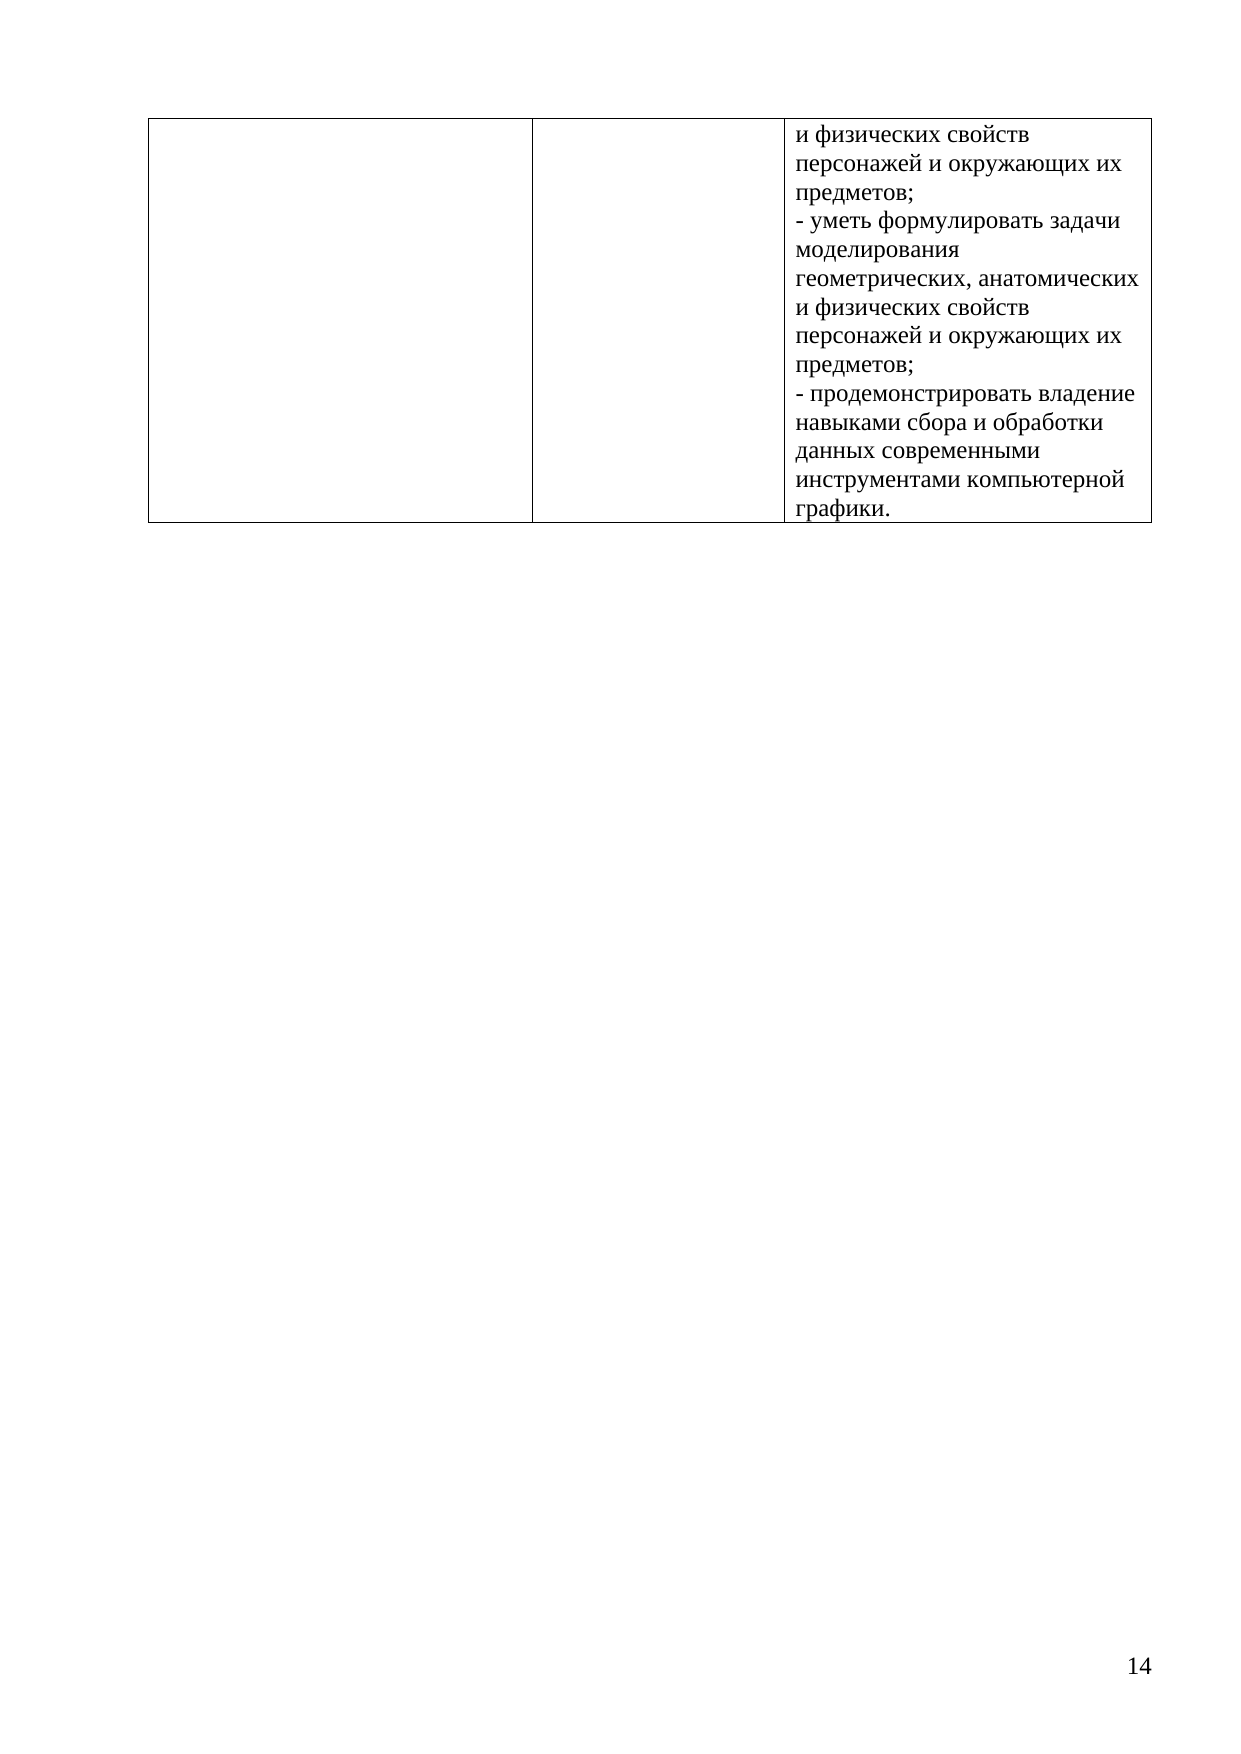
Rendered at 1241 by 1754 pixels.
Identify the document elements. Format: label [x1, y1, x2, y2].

table_cell [785, 119, 1151, 522]
table_cell [149, 119, 532, 522]
table_cell [533, 119, 784, 522]
